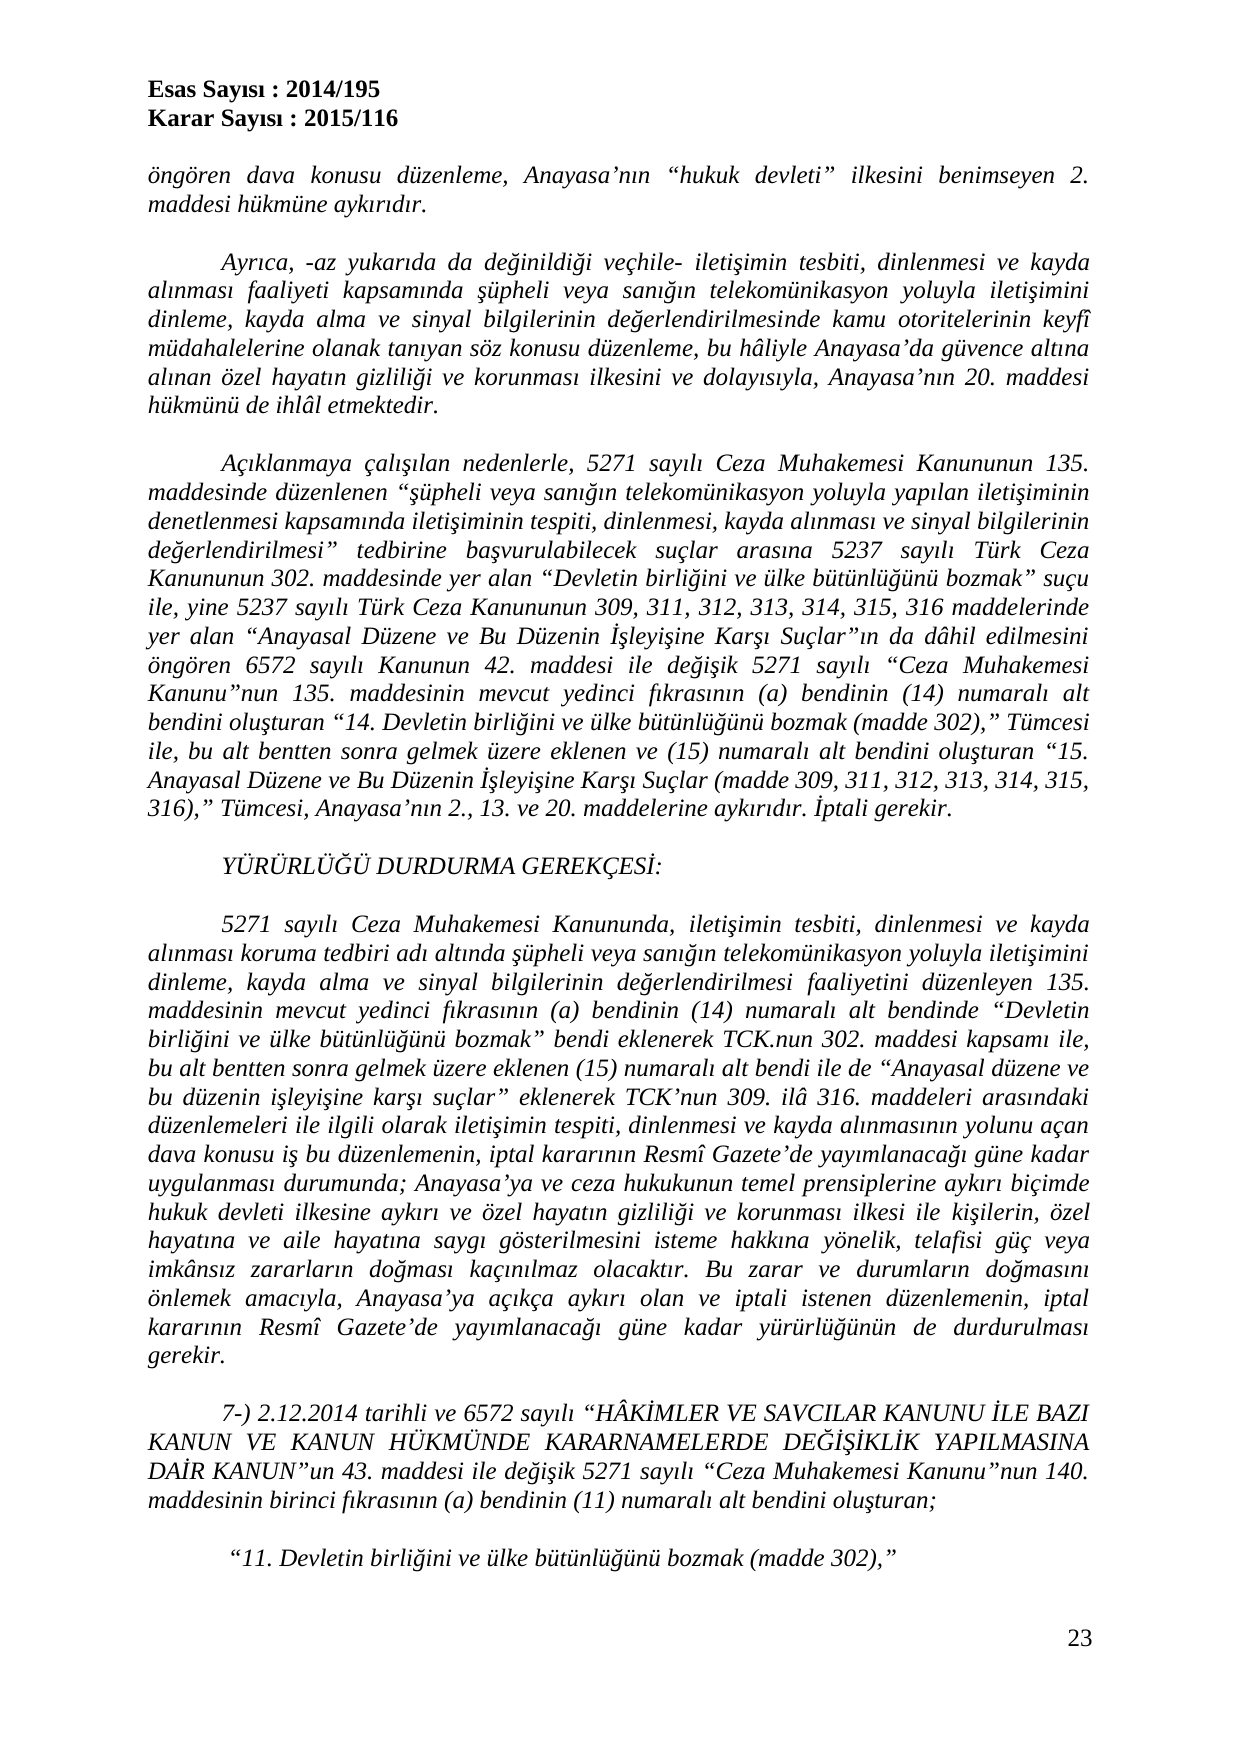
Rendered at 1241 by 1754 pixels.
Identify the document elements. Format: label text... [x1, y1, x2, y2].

text Açıklanmaya çalışılan nedenlerle, 5271 sayılı Ceza Muhakemesi Kanununun 135. maddesinde düzenlenen “şüpheli veya sanığın telekomünikasyon yoluyla yapılan iletişiminin denetlenmesi kapsamında iletişiminin tespiti, dinlenmesi, kayda alınması ve sinyal bilgilerinin değerlendirilmesi” tedbirine başvurulabilecek suçlar arasına 5237 sayılı Türk Ceza Kanununun 302. maddesinde yer alan “Devletin birliğini ve ülke bütünlüğünü bozmak” suçu ile, yine 5237 sayılı Türk Ceza Kanununun 309, 311, 312, 313, 314, 315, 316 maddelerinde yer alan “Anayasal Düzene ve Bu Düzenin İşleyişine Karşı Suçlar”ın da dâhil edilmesini öngören 6572 sayılı Kanunun 42. maddesi ile değişik 5271 sayılı “Ceza Muhakemesi Kanunu”nun 135. maddesinin mevcut yedinci fıkrasının (a) bendinin (14) numaralı alt bendini oluşturan “14. Devletin birliğini ve ülke bütünlüğünü bozmak (madde 302),” Tümcesi ile, bu alt bentten sonra gelmek üzere eklenen ve (15) numaralı alt bendini oluşturan “15. Anayasal Düzene ve Bu Düzenin İşleyişine Karşı Suçlar (madde 309, 311, 312, 313, 314, 315, 316),” Tümcesi, Anayasa’nın 2., 13. ve 20. maddelerine aykırıdır. İptali gerekir. [148, 448, 1093, 822]
text YÜRÜRLÜĞÜ DURDURMA GEREKÇESİ: [148, 851, 1093, 880]
text Ayrıca, -az yukarıda da değinildiği veçhile- iletişimin tesbiti, dinlenmesi ve kayda alınması faaliyeti kapsamında şüpheli veya sanığın telekomünikasyon yoluyla iletişimini dinleme, kayda alma ve sinyal bilgilerinin değerlendirilmesinde kamu otoritelerinin keyfî müdahalelerine olanak tanıyan söz konusu düzenleme, bu hâliyle Anayasa’da güvence altına alınan özel hayatın gizliliği ve korunması ilkesini ve dolayısıyla, Anayasa’nın 20. maddesi hükmünü de ihlâl etmektedir. [148, 247, 1093, 419]
text 7-) 2.12.2014 tarihli ve 6572 sayılı “HÂKİMLER VE SAVCILAR KANUNU İLE BAZI KANUN VE KANUN HÜKMÜNDE KARARNAMELERDE DEĞİŞİKLİK YAPILMASINA DAİR KANUN”un 43. maddesi ile değişik 5271 sayılı “Ceza Muhakemesi Kanunu”nun 140. maddesinin birinci fıkrasının (a) bendinin (11) numaralı alt bendini oluşturan; [148, 1398, 1093, 1513]
text 5271 sayılı Ceza Muhakemesi Kanununda, iletişimin tesbiti, dinlenmesi ve kayda alınması koruma tedbiri adı altında şüpheli veya sanığın telekomünikasyon yoluyla iletişimini dinleme, kayda alma ve sinyal bilgilerinin değerlendirilmesi faaliyetini düzenleyen 135. maddesinin mevcut yedinci fıkrasının (a) bendinin (14) numaralı alt bendinde “Devletin birliğini ve ülke bütünlüğünü bozmak” bendi eklenerek TCK.nun 302. maddesi kapsamı ile, bu alt bentten sonra gelmek üzere eklenen (15) numaralı alt bendi ile de “Anayasal düzene ve bu düzenin işleyişine karşı suçlar” eklenerek TCK’nun 309. ilâ 316. maddeleri arasındaki düzenlemeleri ile ilgili olarak iletişimin tespiti, dinlenmesi ve kayda alınmasının yolunu açan dava konusu iş bu düzenlemenin, iptal kararının Resmî Gazete’de yayımlanacağı güne kadar uygulanması durumunda; Anayasa’ya ve ceza hukukunun temel prensiplerine aykırı biçimde hukuk devleti ilkesine aykırı ve özel hayatın gizliliği ve korunması ilkesi ile kişilerin, özel hayatına ve aile hayatına saygı gösterilmesini isteme hakkına yönelik, telafisi güç veya imkânsız zararların doğması kaçınılmaz olacaktır. Bu zarar ve durumların doğmasını önlemek amacıyla, Anayasa’ya açıkça aykırı olan ve iptali istenen düzenlemenin, iptal kararının Resmî Gazete’de yayımlanacağı güne kadar yürürlüğünün de durdurulması gerekir. [148, 909, 1093, 1369]
text “11. Devletin birliğini ve ülke bütünlüğünü bozmak (madde 302),” [148, 1543, 1093, 1571]
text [148, 160, 1093, 218]
